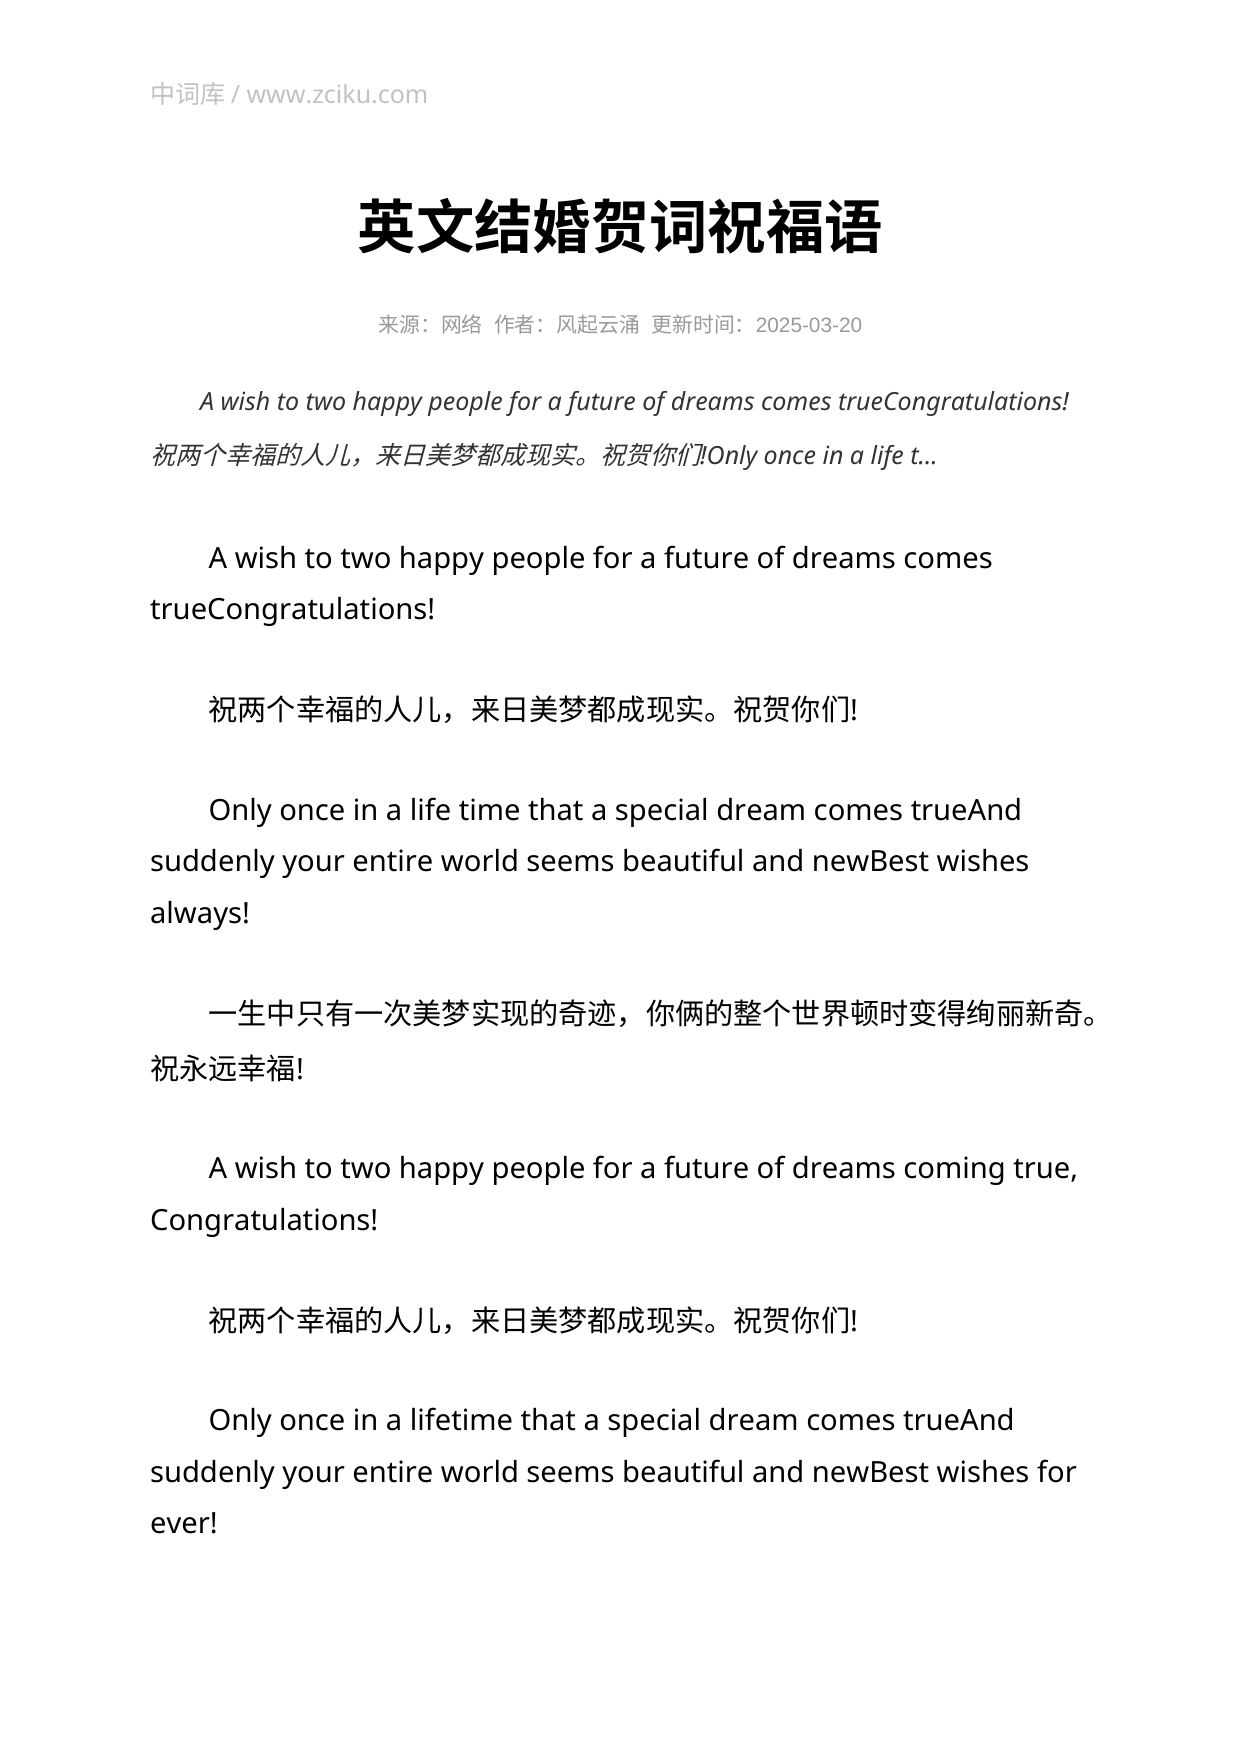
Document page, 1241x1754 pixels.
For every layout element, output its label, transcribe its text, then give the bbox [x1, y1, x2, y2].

subtitle 英文结婚贺词祝福语 [150, 181, 1090, 266]
text 祝两个幸福的人儿，来日美梦都成现实。祝贺你们! [150, 1297, 1090, 1340]
text A wish to two happy people for a future of dreams comes trueCongratulations! [150, 537, 1090, 628]
text Only once in a life time that a special dream comes trueAnd suddenly your entire world seems beautiful and newBest wishes always! [150, 789, 1090, 932]
text 祝两个幸福的人儿，来日美梦都成现实。祝贺你们! [150, 687, 1090, 729]
text 来源：网络 作者：风起云涌 更新时间：2025-03-20 [150, 313, 1090, 337]
text A wish to two happy people for a future of dreams comes trueCongratulations!祝两个幸福的人儿，来日美梦都成现实。祝贺你们!Only once in a life t... [150, 383, 1090, 472]
text 一生中只有一次美梦实现的奇迹，你俩的整个世界顿时变得绚丽新奇。祝永远幸福! [150, 990, 1090, 1088]
text Only once in a lifetime that a special dream comes trueAnd suddenly your entire world seems beautiful and newBest wishes for ever! [150, 1399, 1090, 1542]
text A wish to two happy people for a future of dreams coming true, Congratulations! [150, 1147, 1090, 1238]
